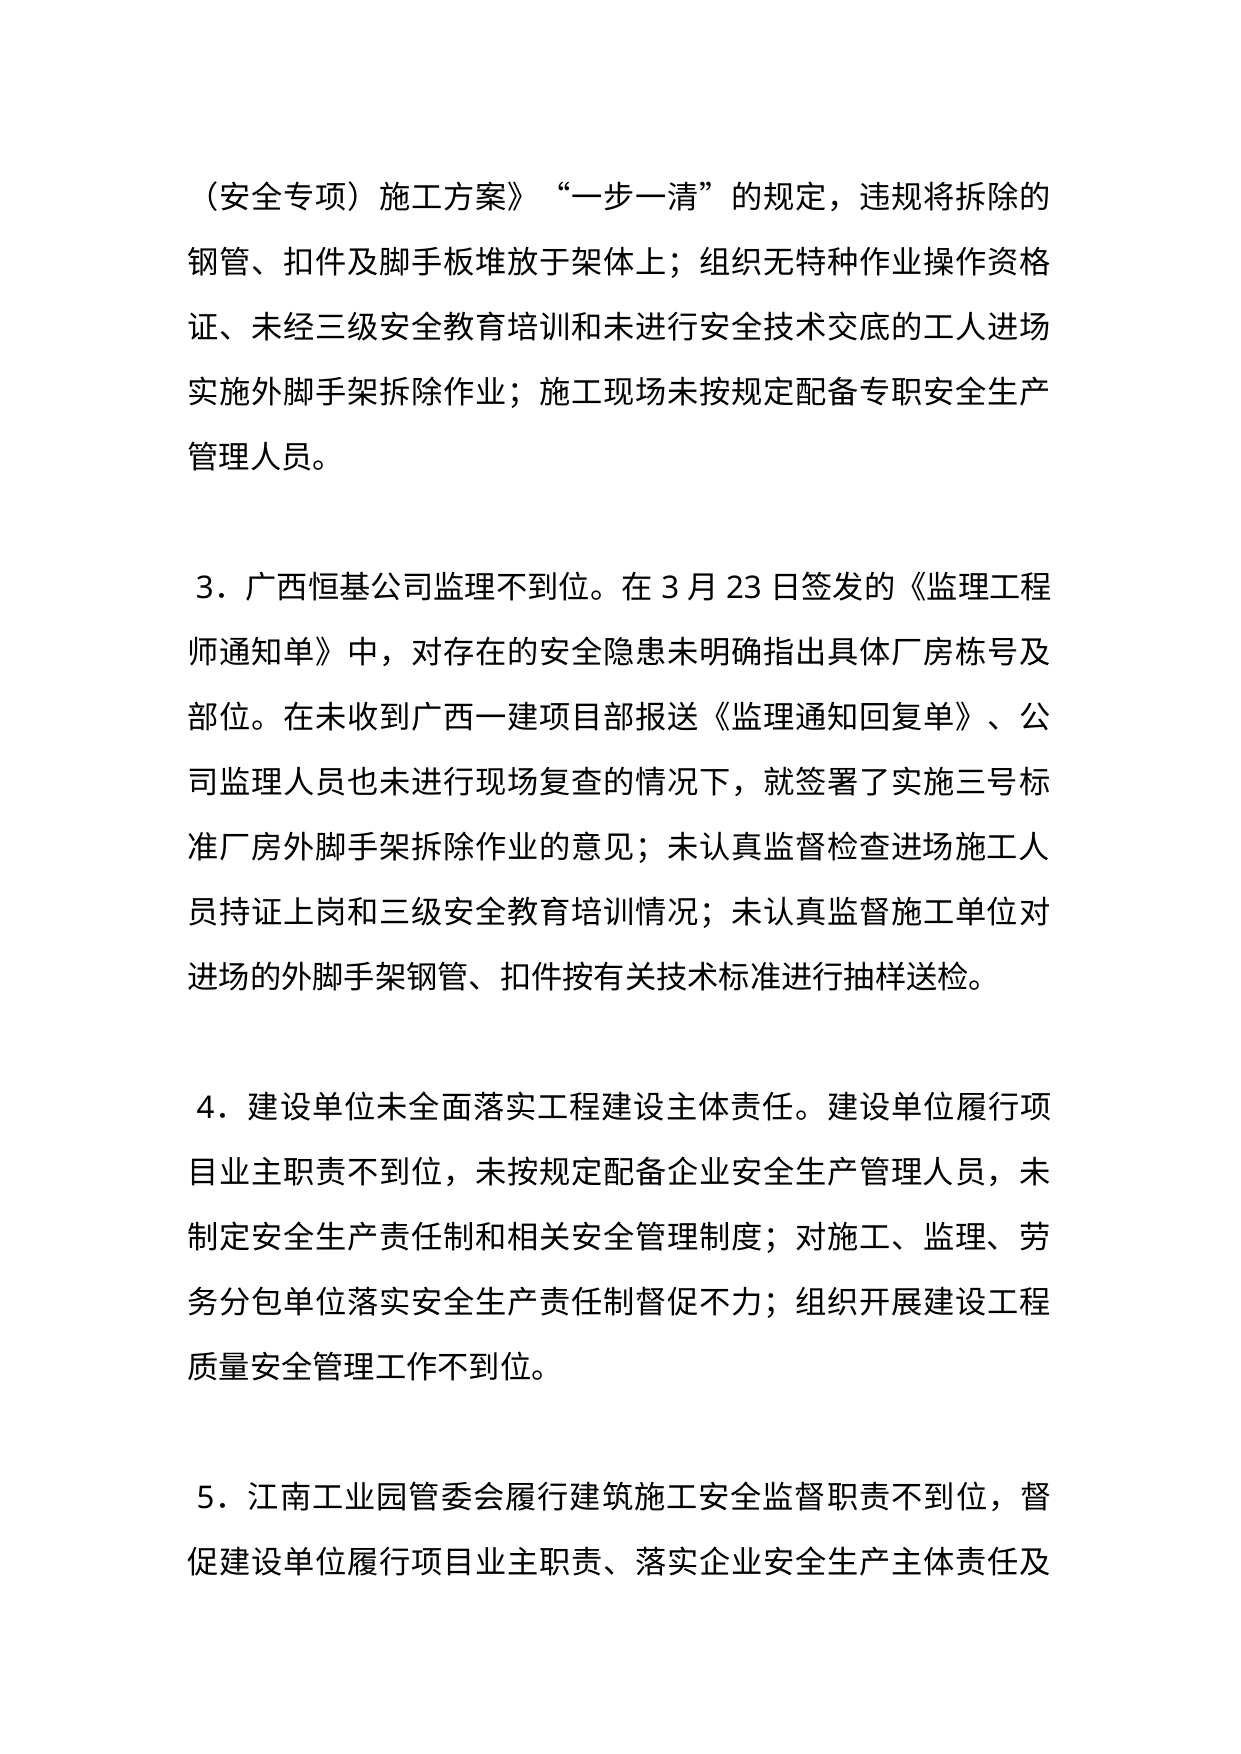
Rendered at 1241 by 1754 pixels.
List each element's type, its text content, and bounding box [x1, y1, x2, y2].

text 3．广西恒基公司监理不到位。在 3 月 23 日签发的《监理工程师通知单》中，对存在的安全隐患未明确指出具体厂房栋号及部位。在未收到广西一建项目部报送《监理通知回复单》、公司监理人员也未进行现场复查的情况下，就签署了实施三号标准厂房外脚手架拆除作业的意见；未认真监督检查进场施工人员持证上岗和三级安全教育培训情况；未认真监督施工单位对进场的外脚手架钢管、扣件按有关技术标准进行抽样送检。 [187, 552, 1053, 1007]
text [187, 162, 1053, 487]
text 4．建设单位未全面落实工程建设主体责任。建设单位履行项目业主职责不到位，未按规定配备企业安全生产管理人员，未制定安全生产责任制和相关安全管理制度；对施工、监理、劳务分包单位落实安全生产责任制督促不力；组织开展建设工程质量安全管理工作不到位。 [187, 1072, 1053, 1397]
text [187, 1462, 1053, 1592]
